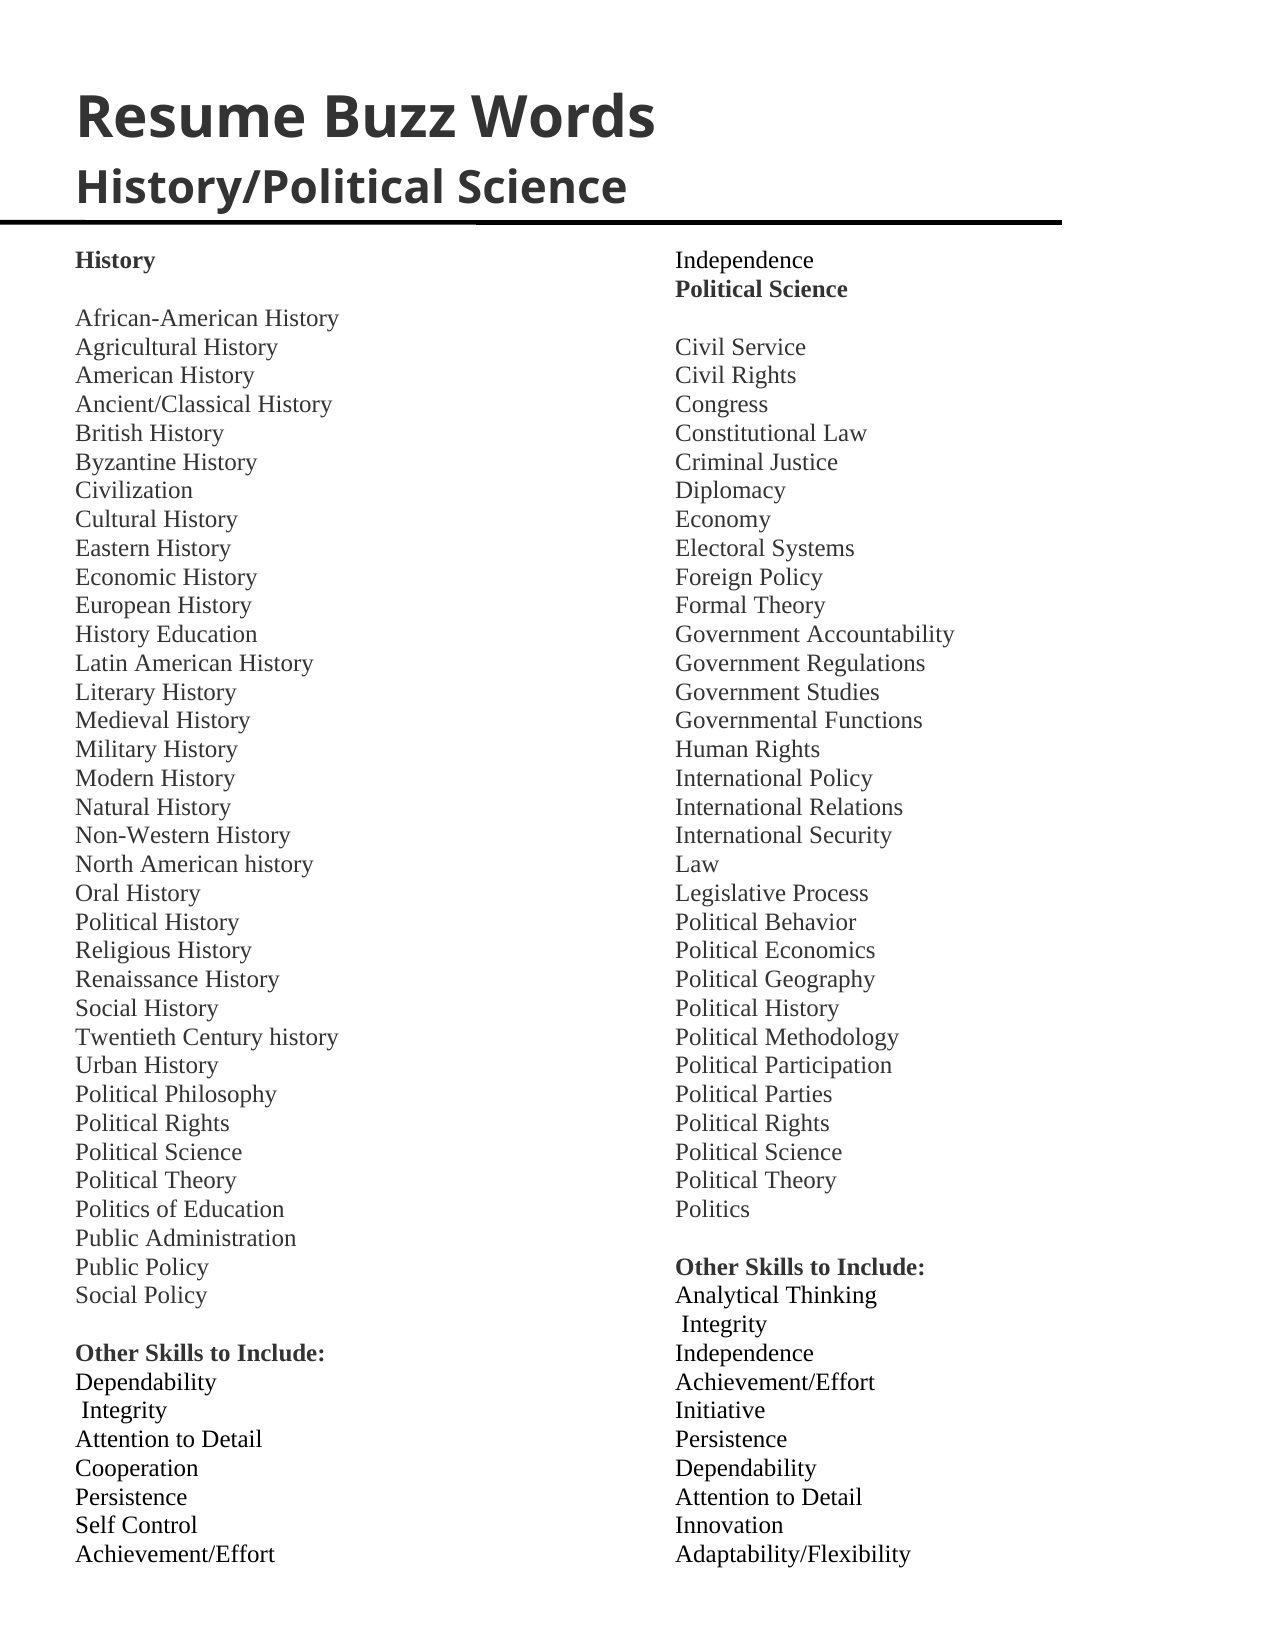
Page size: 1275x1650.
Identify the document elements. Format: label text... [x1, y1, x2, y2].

text Dependability [675, 1453, 1200, 1482]
text Natural History [75, 792, 600, 821]
text Political Behavior [675, 907, 1200, 936]
text Political Participation [675, 1051, 1200, 1079]
text Formal Theory [675, 591, 1200, 619]
text Initiative [675, 1396, 1200, 1424]
text Political Methodology [675, 1022, 1200, 1051]
text British History [75, 418, 600, 447]
text Achievement/Effort [675, 1367, 1200, 1396]
text Political Rights [675, 1108, 1200, 1137]
text European History [75, 591, 600, 619]
text Politics of Education [75, 1194, 600, 1223]
text Social History [75, 993, 600, 1022]
text Political Science [75, 1137, 600, 1166]
text Political Science [675, 274, 1200, 303]
text History/Political Science [75, 154, 1200, 217]
text Literary History [75, 677, 600, 706]
text Diplomacy [675, 476, 1200, 504]
text Civil Rights [675, 361, 1200, 389]
text Cultural History [75, 504, 600, 533]
text Political Economics [675, 936, 1200, 964]
text Governmental Functions [675, 706, 1200, 734]
text Persistence [75, 1482, 600, 1511]
text Congress [675, 389, 1200, 418]
text Integrity [75, 1396, 600, 1424]
text Civilization [75, 476, 600, 504]
text Electoral Systems [675, 533, 1200, 562]
text Political Rights [75, 1108, 600, 1137]
text Independence [675, 1338, 1200, 1367]
text History Education [75, 619, 600, 648]
text American History [75, 361, 600, 389]
text Resume Buzz Words [75, 75, 1200, 154]
text History [75, 246, 600, 274]
text Attention to Detail [675, 1482, 1200, 1511]
text Byzantine History [75, 447, 600, 476]
text Dependability [75, 1367, 600, 1396]
text Twentieth Century history [75, 1022, 600, 1051]
text Eastern History [75, 533, 600, 562]
text Public Policy [75, 1252, 600, 1281]
text Criminal Justice [675, 447, 1200, 476]
text Achievement/Effort [75, 1539, 600, 1568]
text Independence [675, 246, 1200, 274]
text Renaissance History [75, 964, 600, 993]
text Government Studies [675, 677, 1200, 706]
text Cooperation [75, 1453, 600, 1482]
text Economy [675, 504, 1200, 533]
text International Security [675, 821, 1200, 849]
text Urban History [75, 1051, 600, 1079]
text Ancient/Classical History [75, 389, 600, 418]
text North American history [75, 849, 600, 878]
text Political Philosophy [75, 1079, 600, 1108]
text Political Parties [675, 1079, 1200, 1108]
text Legislative Process [675, 878, 1200, 907]
text Political History [675, 993, 1200, 1022]
text Self Control [75, 1511, 600, 1539]
text Human Rights [675, 734, 1200, 763]
text Economic History [75, 562, 600, 591]
text Oral History [75, 878, 600, 907]
text Public Administration [75, 1223, 600, 1252]
text African-American History [75, 303, 600, 332]
text Agricultural History [75, 332, 600, 361]
text Adaptability/Flexibility [675, 1539, 1200, 1568]
text Foreign Policy [675, 562, 1200, 591]
text Political Theory [675, 1166, 1200, 1194]
text Political Geography [675, 964, 1200, 993]
text Integrity [675, 1309, 1200, 1338]
text Analytical Thinking [675, 1281, 1200, 1309]
text Social Policy [75, 1281, 600, 1309]
text Civil Service [675, 332, 1200, 361]
text Military History [75, 734, 600, 763]
text Political Science [675, 1137, 1200, 1166]
text Political History [75, 907, 600, 936]
text Political Theory [75, 1166, 600, 1194]
text Religious History [75, 936, 600, 964]
text Modern History [75, 763, 600, 792]
text Non-Western History [75, 821, 600, 849]
text Persistence [675, 1424, 1200, 1453]
text Law [675, 849, 1200, 878]
text Attention to Detail [75, 1424, 600, 1453]
text Government Accountability [675, 619, 1200, 648]
text Latin American History [75, 648, 600, 677]
text International Relations [675, 792, 1200, 821]
text Other Skills to Include: [675, 1252, 1200, 1281]
text Politics [675, 1194, 1200, 1223]
text Innovation [675, 1511, 1200, 1539]
text Government Regulations [675, 648, 1200, 677]
text International Policy [675, 763, 1200, 792]
text Medieval History [75, 706, 600, 734]
text Other Skills to Include: [75, 1338, 600, 1367]
text Constitutional Law [675, 418, 1200, 447]
